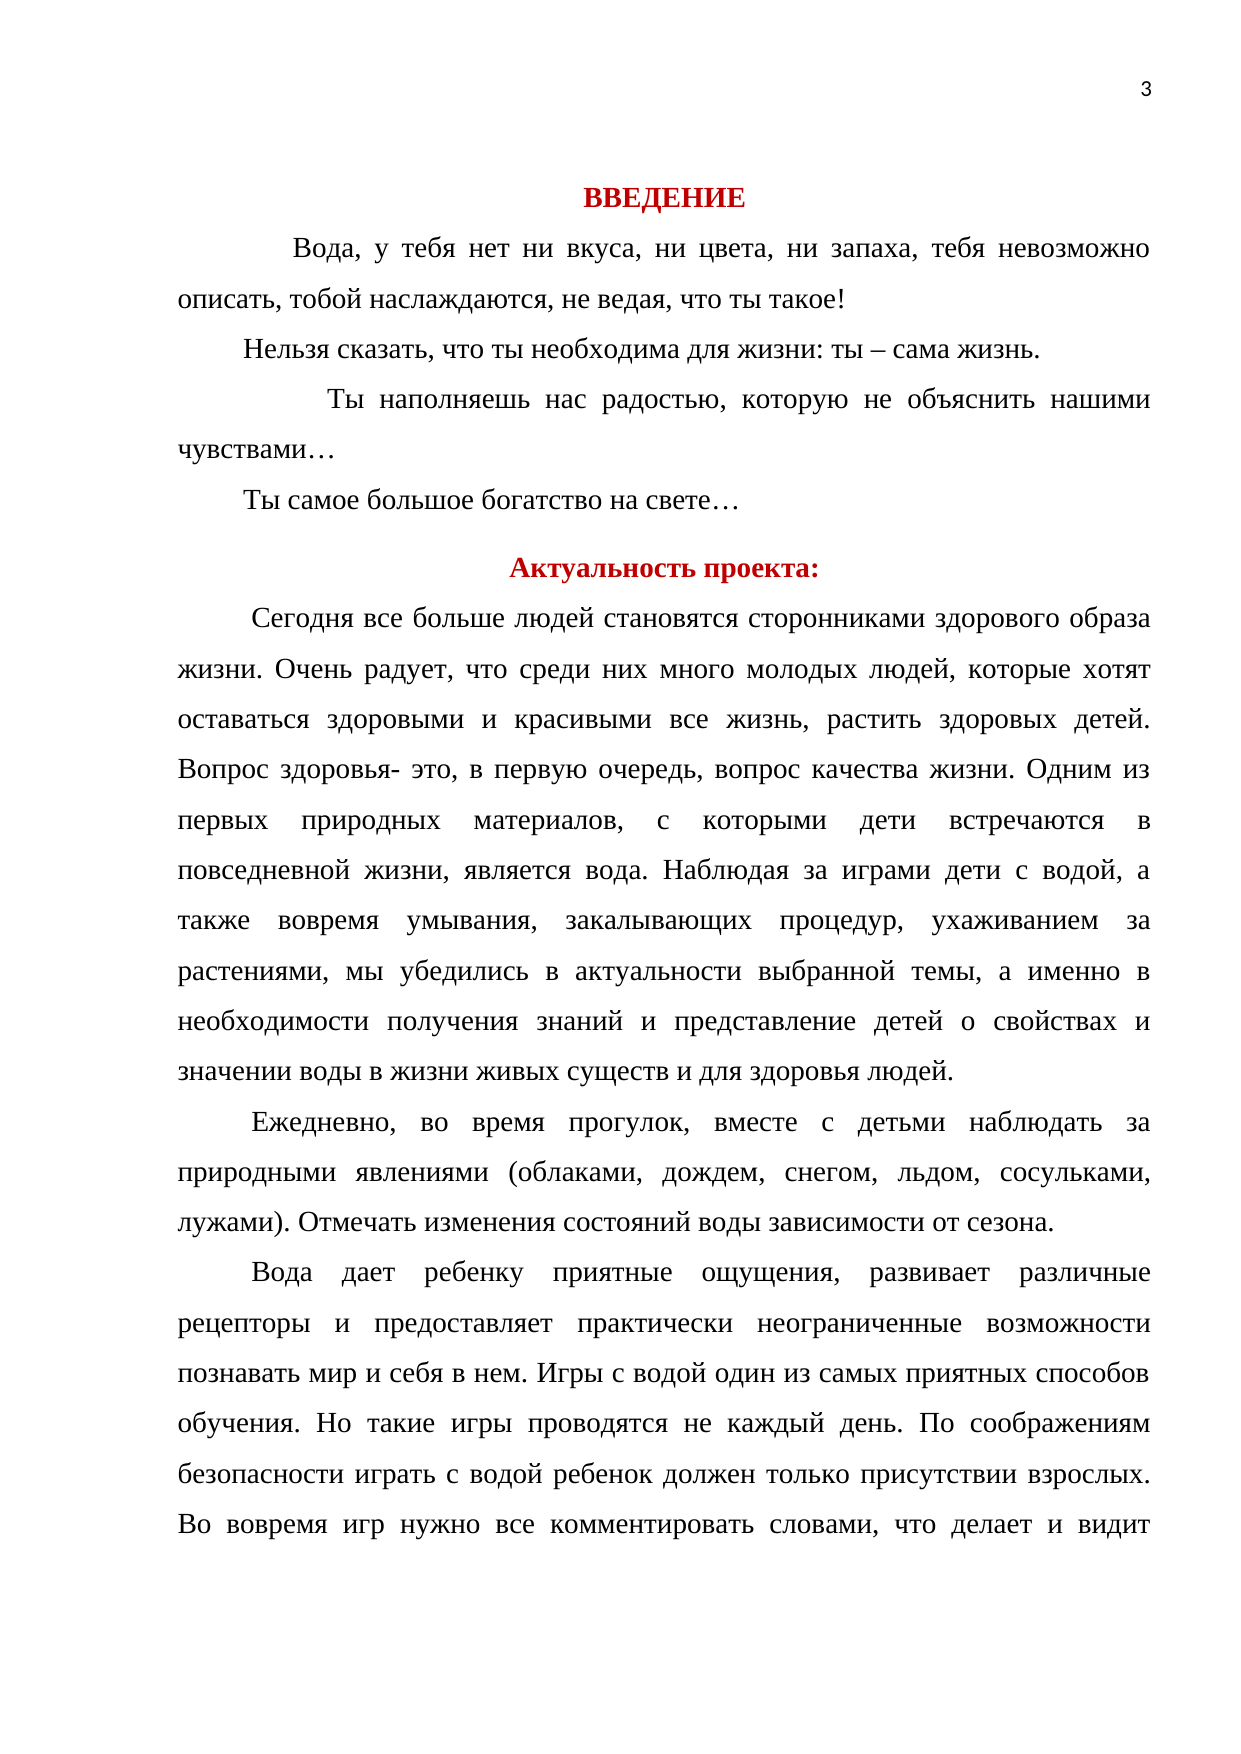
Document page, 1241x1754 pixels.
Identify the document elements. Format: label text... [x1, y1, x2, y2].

text Вода, у тебя нет ни вкуса, ни цвета, ни запаха, тебя невозможно описать, тобой наслаждаются, не ведая, что ты такое! [177, 230, 1152, 314]
text ВВЕДЕНИЕ [177, 180, 1152, 214]
text Ты наполняешь нас радостью, которую не объяснить нашими чувствами… [177, 381, 1152, 465]
text Актуальность проекта: [177, 550, 1152, 584]
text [177, 1254, 1152, 1540]
text Ежедневно, во время прогулок, вместе с детьми наблюдать за природными явлениями (облаками, дождем, снегом, льдом, сосульками, лужами). Отмечать изменения состояний воды зависимости от сезона. [177, 1104, 1152, 1238]
text Нельзя сказать, что ты необходима для жизни: ты – сама жизнь. [177, 331, 1152, 364]
text Ты самое большое богатство на свете… [177, 482, 1152, 516]
text Сегодня все больше людей становятся сторонниками здорового образа жизни. Очень радует, что среди них много молодых людей, которые хотят оставаться здоровыми и красивыми все жизнь, растить здоровых детей. Вопрос здоровья- это, в первую очередь, вопрос качества жизни. Одним из первых природных материалов, с которыми дети встречаются в повседневной жизни, является вода. Наблюдая за играми дети с водой, а также вовремя умывания, закалывающих процедур, ухаживанием за растениями, мы убедились в актуальности выбранной темы, а именно в необходимости получения знаний и представление детей о свойствах и значении воды в жизни живых существ и для здоровья людей. [177, 601, 1152, 1087]
